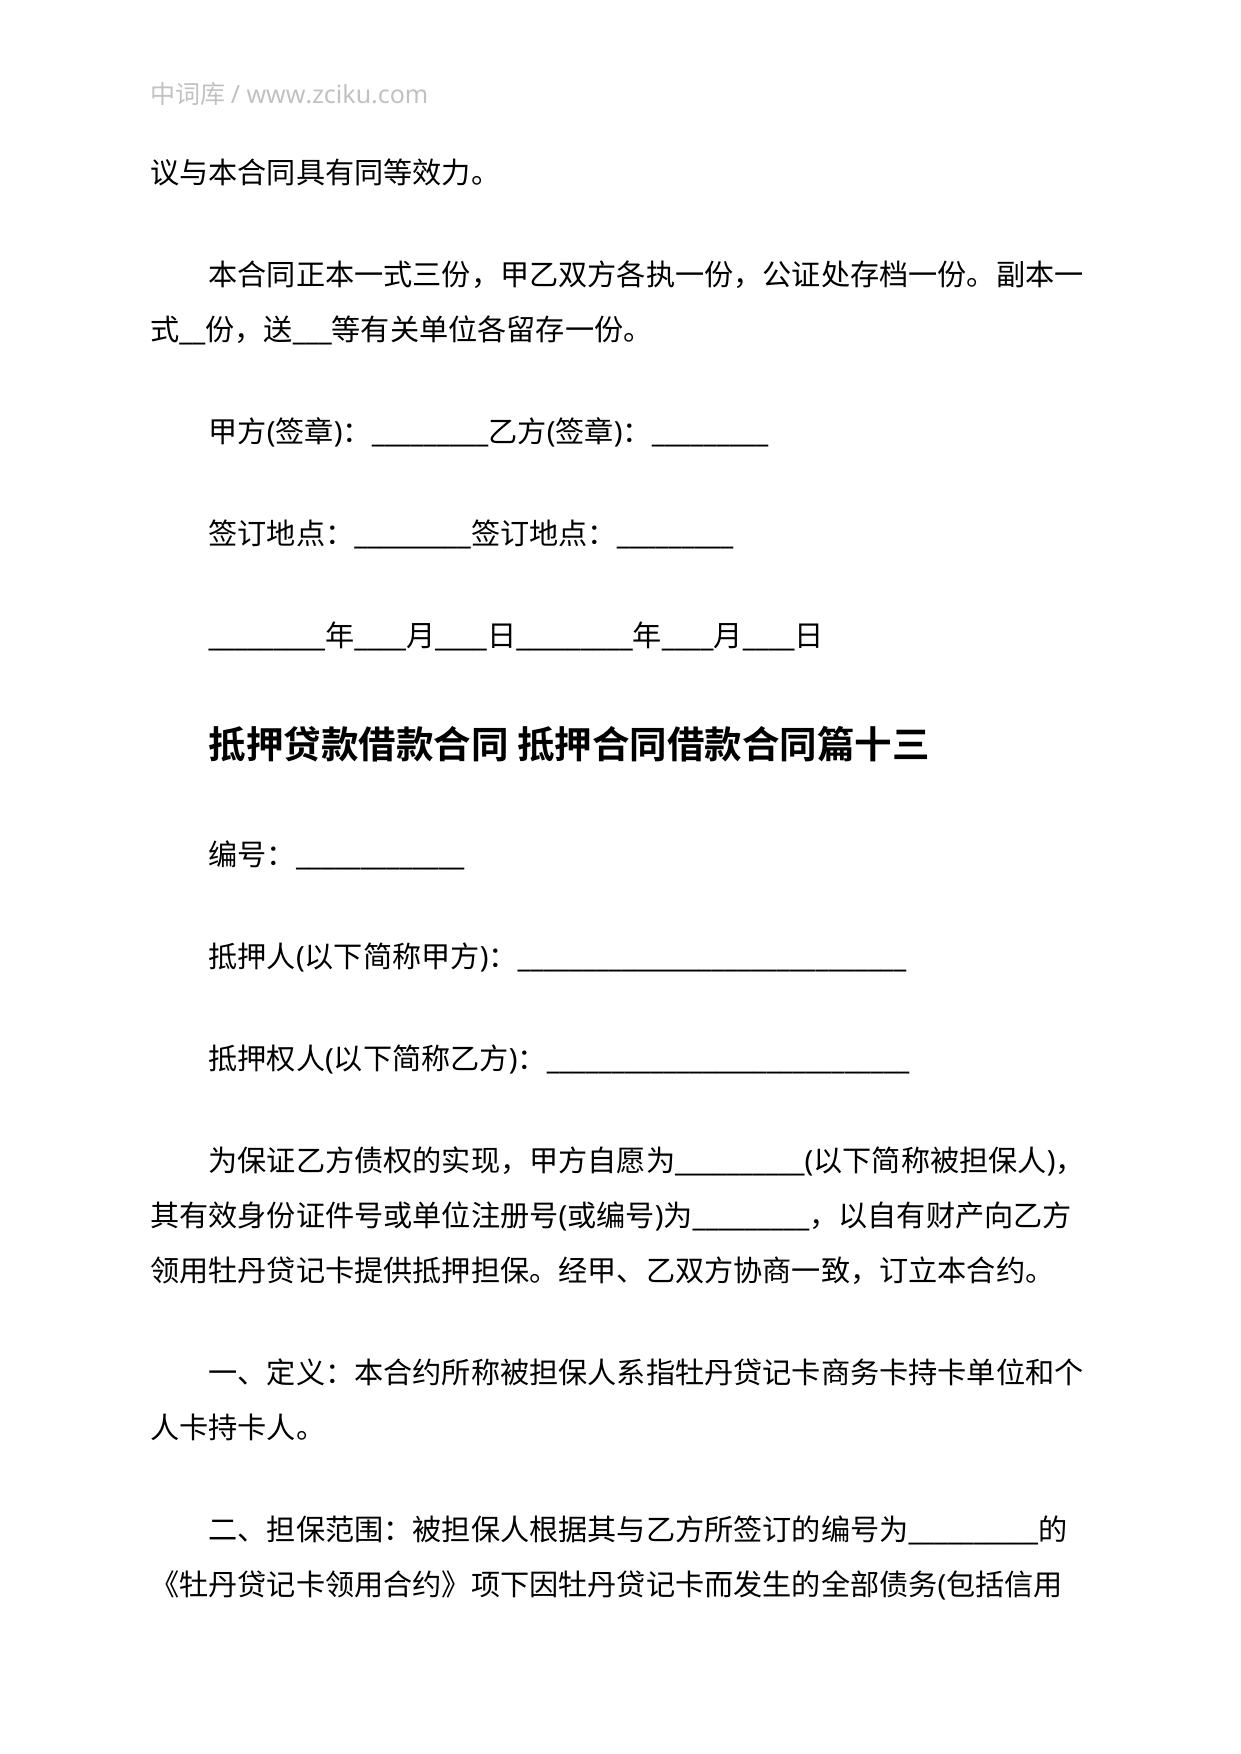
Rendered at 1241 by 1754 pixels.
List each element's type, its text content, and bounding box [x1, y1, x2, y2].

text _________年____月____日_________年____月____日 [150, 613, 1090, 655]
text 甲方(签章)：_________乙方(签章)：_________ [150, 409, 1090, 451]
text 为保证乙方债权的实现，甲方自愿为__________(以下简称被担保人)，其有效身份证件号或单位注册号(或编号)为_________，以自有财产向乙方领用牡丹贷记卡提供抵押担保。经甲、乙双方协商一致，订立本合约。 [150, 1138, 1090, 1290]
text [150, 150, 1090, 192]
text 抵押人(以下简称甲方)：______________________________ [150, 934, 1090, 976]
text 一、定义：本合约所称被担保人系指牡丹贷记卡商务卡持卡单位和个人卡持卡人。 [150, 1350, 1090, 1447]
text 本合同正本一式三份，甲乙双方各执一份，公证处存档一份。副本一式__份，送___等有关单位各留存一份。 [150, 252, 1090, 349]
text 签订地点：_________签订地点：_________ [150, 511, 1090, 553]
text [150, 1506, 1090, 1604]
text 编号：_____________ [150, 832, 1090, 874]
text 抵押权人(以下简称乙方)：____________________________ [150, 1036, 1090, 1078]
text 抵押贷款借款合同 抵押合同借款合同篇十三 [150, 714, 1090, 769]
